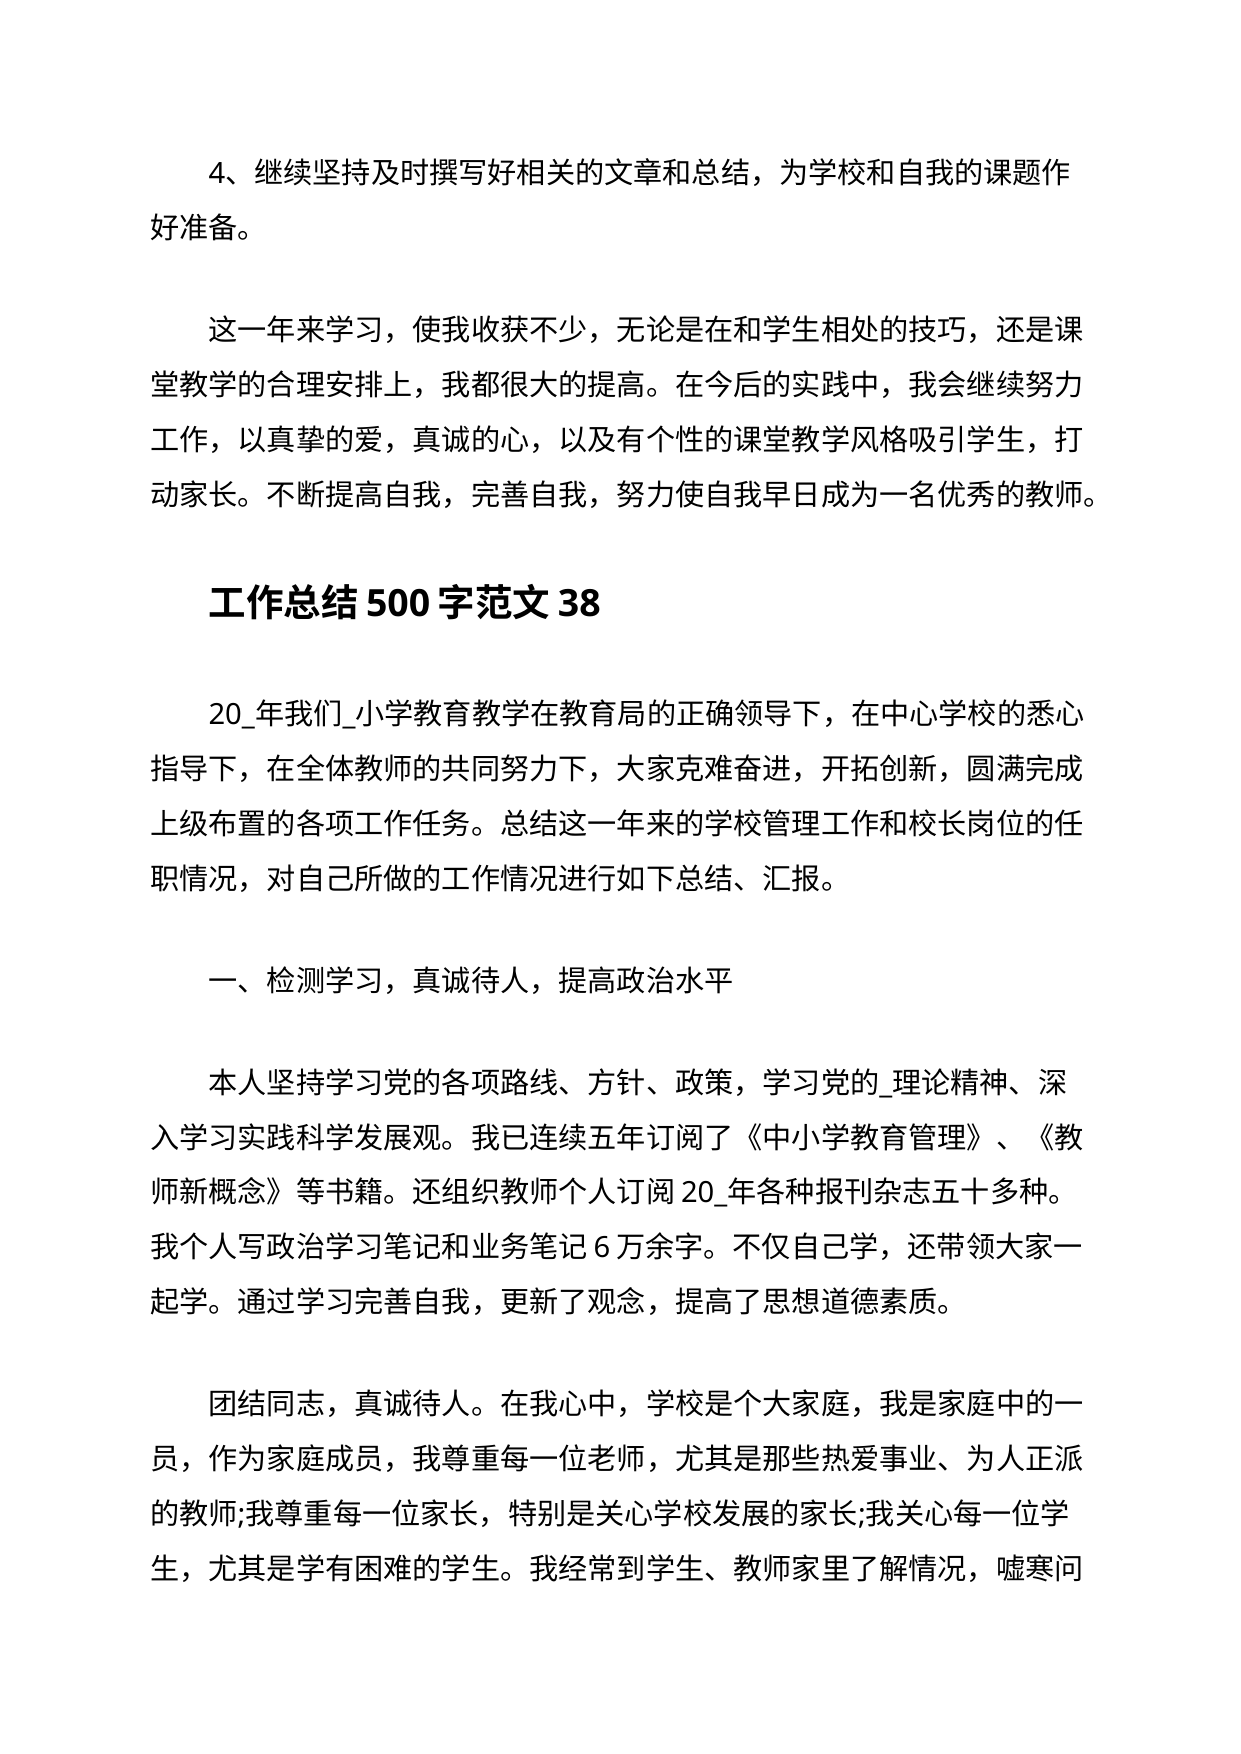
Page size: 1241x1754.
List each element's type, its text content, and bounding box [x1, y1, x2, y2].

text 一、检测学习，真诚待人，提高政治水平 [150, 957, 1090, 1000]
text 4、继续坚持及时撰写好相关的文章和总结，为学校和自我的课题作好准备。 [150, 150, 1090, 247]
text 工作总结500字范文38 [150, 573, 1090, 628]
text 本人坚持学习党的各项路线、方针、政策，学习党的_理论精神、深入学习实践科学发展观。我已连续五年订阅了《中小学教育管理》、《教师新概念》等书籍。还组织教师个人订阅20_年各种报刊杂志五十多种。我个人写政治学习笔记和业务笔记6万余字。不仅自己学，还带领大家一起学。通过学习完善自我，更新了观念，提高了思想道德素质。 [150, 1059, 1090, 1321]
text 这一年来学习，使我收获不少，无论是在和学生相处的技巧，还是课堂教学的合理安排上，我都很大的提高。在今后的实践中，我会继续努力工作，以真挚的爱，真诚的心，以及有个性的课堂教学风格吸引学生，打动家长。不断提高自我，完善自我，努力使自我早日成为一名优秀的教师。 [150, 307, 1090, 514]
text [150, 1381, 1090, 1588]
text 20_年我们_小学教育教学在教育局的正确领导下，在中心学校的悉心指导下，在全体教师的共同努力下，大家克难奋进，开拓创新，圆满完成上级布置的各项工作任务。总结这一年来的学校管理工作和校长岗位的任职情况，对自己所做的工作情况进行如下总结、汇报。 [150, 691, 1090, 898]
